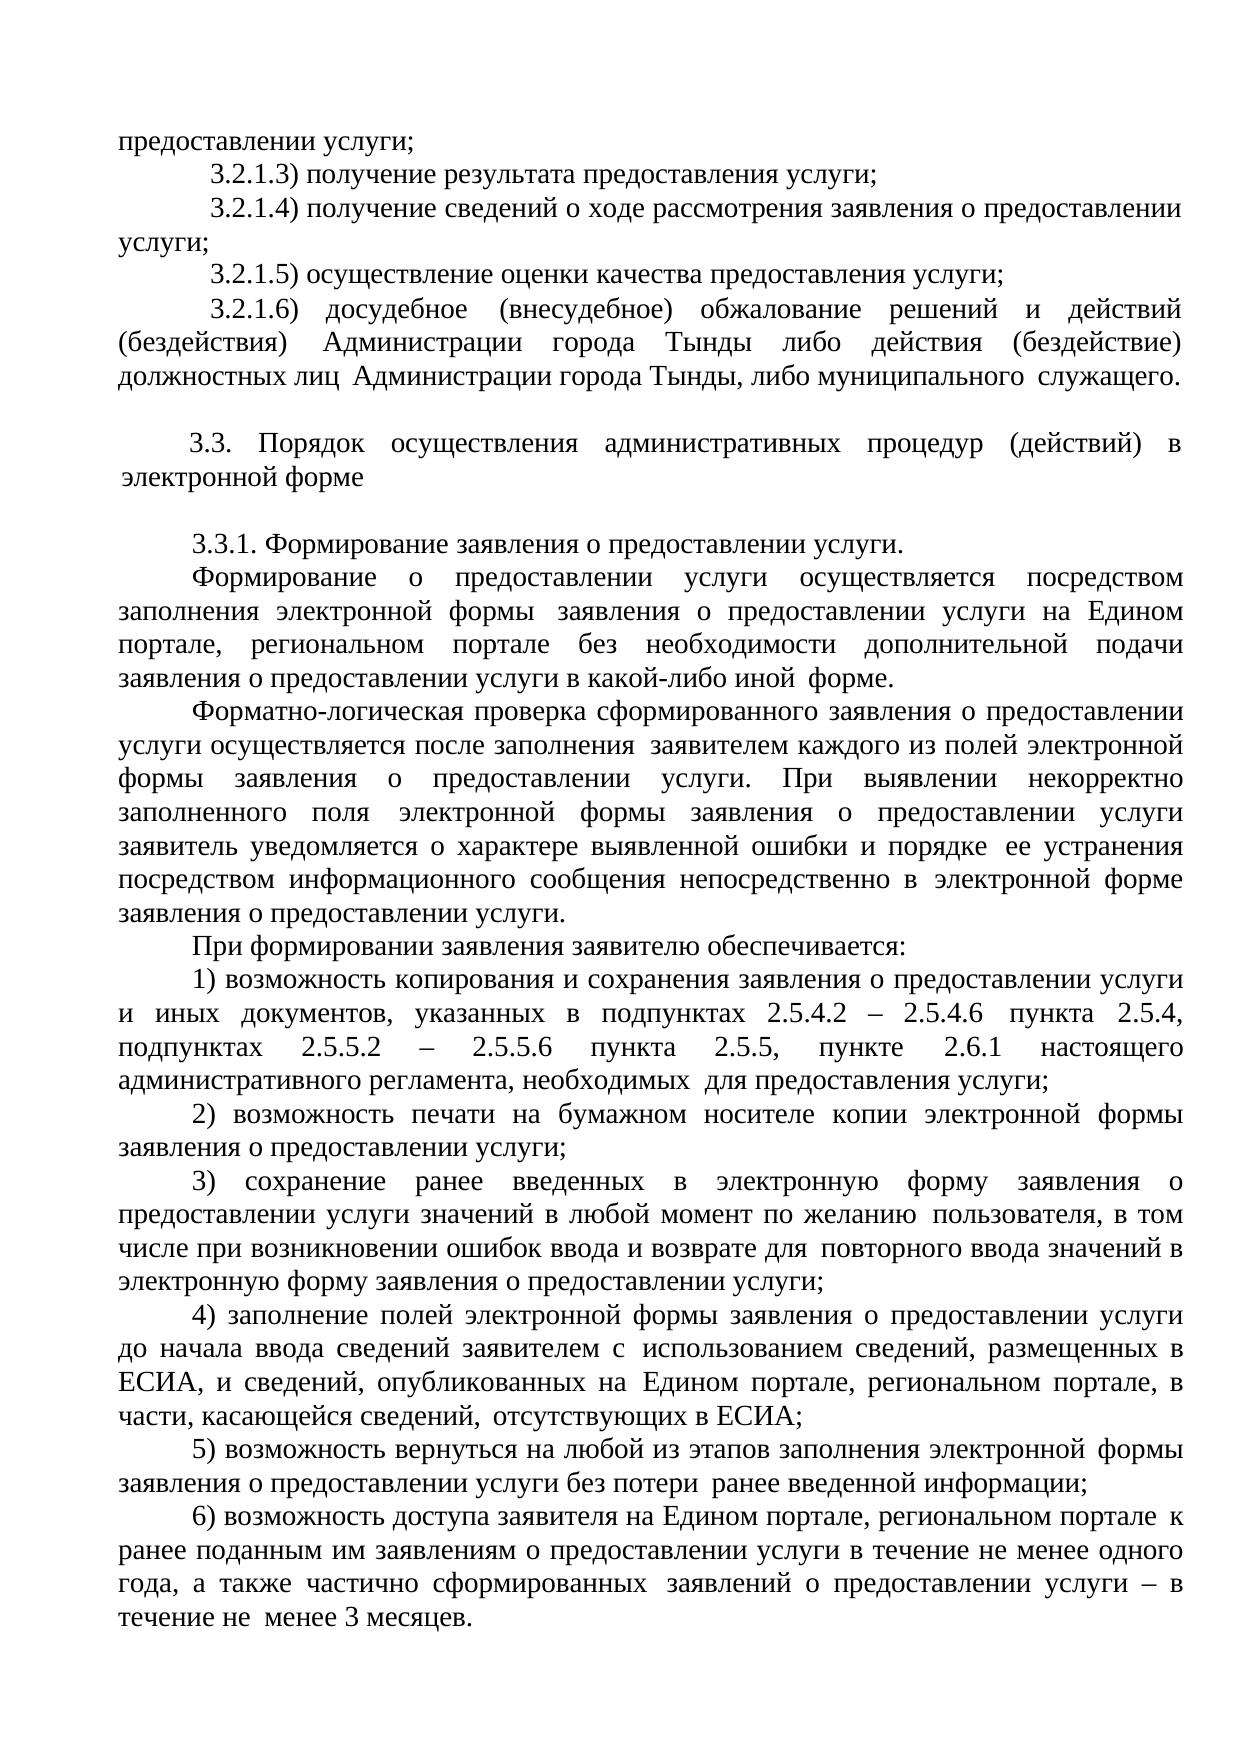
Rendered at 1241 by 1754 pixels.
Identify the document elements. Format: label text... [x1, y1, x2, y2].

text 6) возможность доступа заявителя на Едином портале, региональном портале к ранее поданным им заявлениям о предоставлении услуги в течение не менее одного года, а также частично сформированных заявлений о предоставлении услуги – в течение не менее 3 месяцев. [118, 1498, 1184, 1633]
subtitle 3.3. Порядок осуществления административных процедур (действий) в электронной форме [121, 425, 1182, 492]
text 3.2.1.4) получение сведений о ходе рассмотрения заявления о предоставлении услуги; [118, 190, 1182, 257]
text При формировании заявления заявителю обеспечивается: [118, 928, 1184, 962]
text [118, 123, 1182, 156]
text 2) возможность печати на бумажном носителе копии электронной формы заявления о предоставлении услуги; [118, 1096, 1184, 1163]
text 3.3.1. Формирование заявления о предоставлении услуги. [118, 526, 1184, 559]
text 4) заполнение полей электронной формы заявления о предоставлении услуги до начала ввода сведений заявителем с использованием сведений, размещенных в ЕСИА, и сведений, опубликованных на Едином портале, региональном портале, в части, касающейся сведений, отсутствующих в ЕСИА; [118, 1297, 1184, 1431]
text 3.2.1.5) осуществление оценки качества предоставления услуги; [118, 257, 1182, 291]
text 3) сохранение ранее введенных в электронную форму заявления о предоставлении услуги значений в любой момент по желанию пользователя, в том числе при возникновении ошибок ввода и возврате для повторного ввода значений в электронную форму заявления о предоставлении услуги; [118, 1163, 1184, 1297]
text Формирование о предоставлении услуги осуществляется посредством заполнения электронной формы заявления о предоставлении услуги на Едином портале, региональном портале без необходимости дополнительной подачи заявления о предоставлении услуги в какой-либо иной форме. [118, 559, 1184, 693]
text 1) возможность копирования и сохранения заявления о предоставлении услуги и иных документов, указанных в подпунктах 2.5.4.2 – 2.5.4.6 пункта 2.5.4, подпунктах 2.5.5.2 – 2.5.5.6 пункта 2.5.5, пункте 2.6.1 настоящего административного регламента, необходимых для предоставления услуги; [118, 962, 1184, 1096]
text 3.2.1.6) досудебное (внесудебное) обжалование решений и действий (бездействия) Администрации города Тынды либо действия (бездействие) должностных лиц Администрации города Тынды, либо муниципального служащего. [118, 291, 1182, 391]
text 5) возможность вернуться на любой из этапов заполнения электронной формы заявления о предоставлении услуги без потери ранее введенной информации; [118, 1431, 1184, 1498]
text 3.2.1.3) получение результата предоставления услуги; [118, 156, 1182, 190]
text Форматно-логическая проверка сформированного заявления о предоставлении услуги осуществляется после заполнения заявителем каждого из полей электронной формы заявления о предоставлении услуги. При выявлении некорректно заполненного поля электронной формы заявления о предоставлении услуги заявитель уведомляется о характере выявленной ошибки и порядке ее устранения посредством информационного сообщения непосредственно в электронной форме заявления о предоставлении услуги. [118, 693, 1184, 928]
